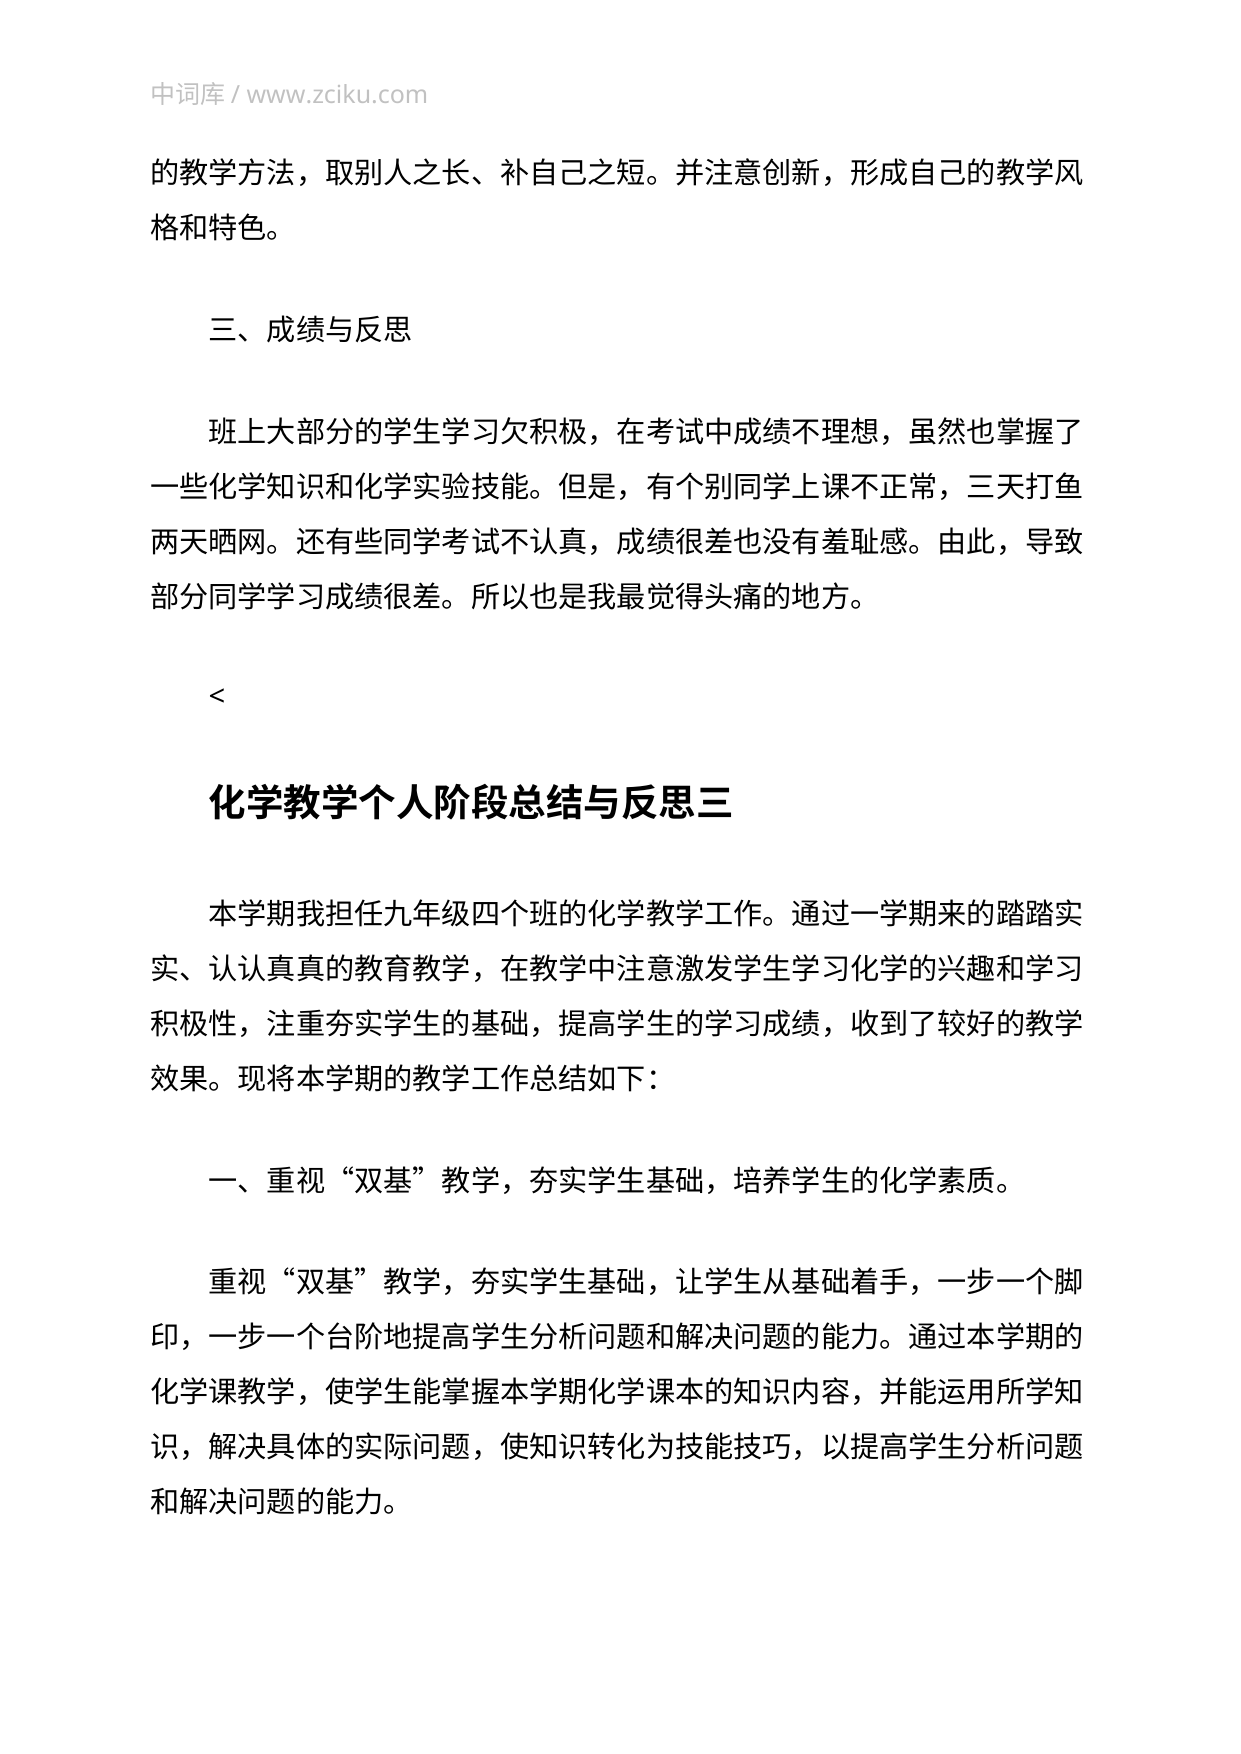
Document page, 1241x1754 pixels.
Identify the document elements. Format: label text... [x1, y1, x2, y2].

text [150, 150, 1090, 247]
text 三、成绩与反思 [150, 307, 1090, 349]
text 班上大部分的学生学习欠积极，在考试中成绩不理想，虽然也掌握了一些化学知识和化学实验技能。但是，有个别同学上课不正常，三天打鱼两天晒网。还有些同学考试不认真，成绩很差也没有羞耻感。由此，导致部分同学学习成绩很差。所以也是我最觉得头痛的地方。 [150, 408, 1090, 615]
text 化学教学个人阶段总结与反思三 [150, 773, 1090, 828]
text 一、重视“双基”教学，夯实学生基础，培养学生的化学素质。 [150, 1157, 1090, 1199]
text 本学期我担任九年级四个班的化学教学工作。通过一学期来的踏踏实实、认认真真的教育教学，在教学中注意激发学生学习化学的兴趣和学习积极性，注重夯实学生的基础，提高学生的学习成绩，收到了较好的教学效果。现将本学期的教学工作总结如下： [150, 891, 1090, 1098]
text 重视“双基”教学，夯实学生基础，让学生从基础着手，一步一个脚印，一步一个台阶地提高学生分析问题和解决问题的能力。通过本学期的化学课教学，使学生能掌握本学期化学课本的知识内容，并能运用所学知识，解决具体的实际问题，使知识转化为技能技巧，以提高学生分析问题和解决问题的能力。 [150, 1259, 1090, 1521]
text < [150, 675, 1090, 714]
